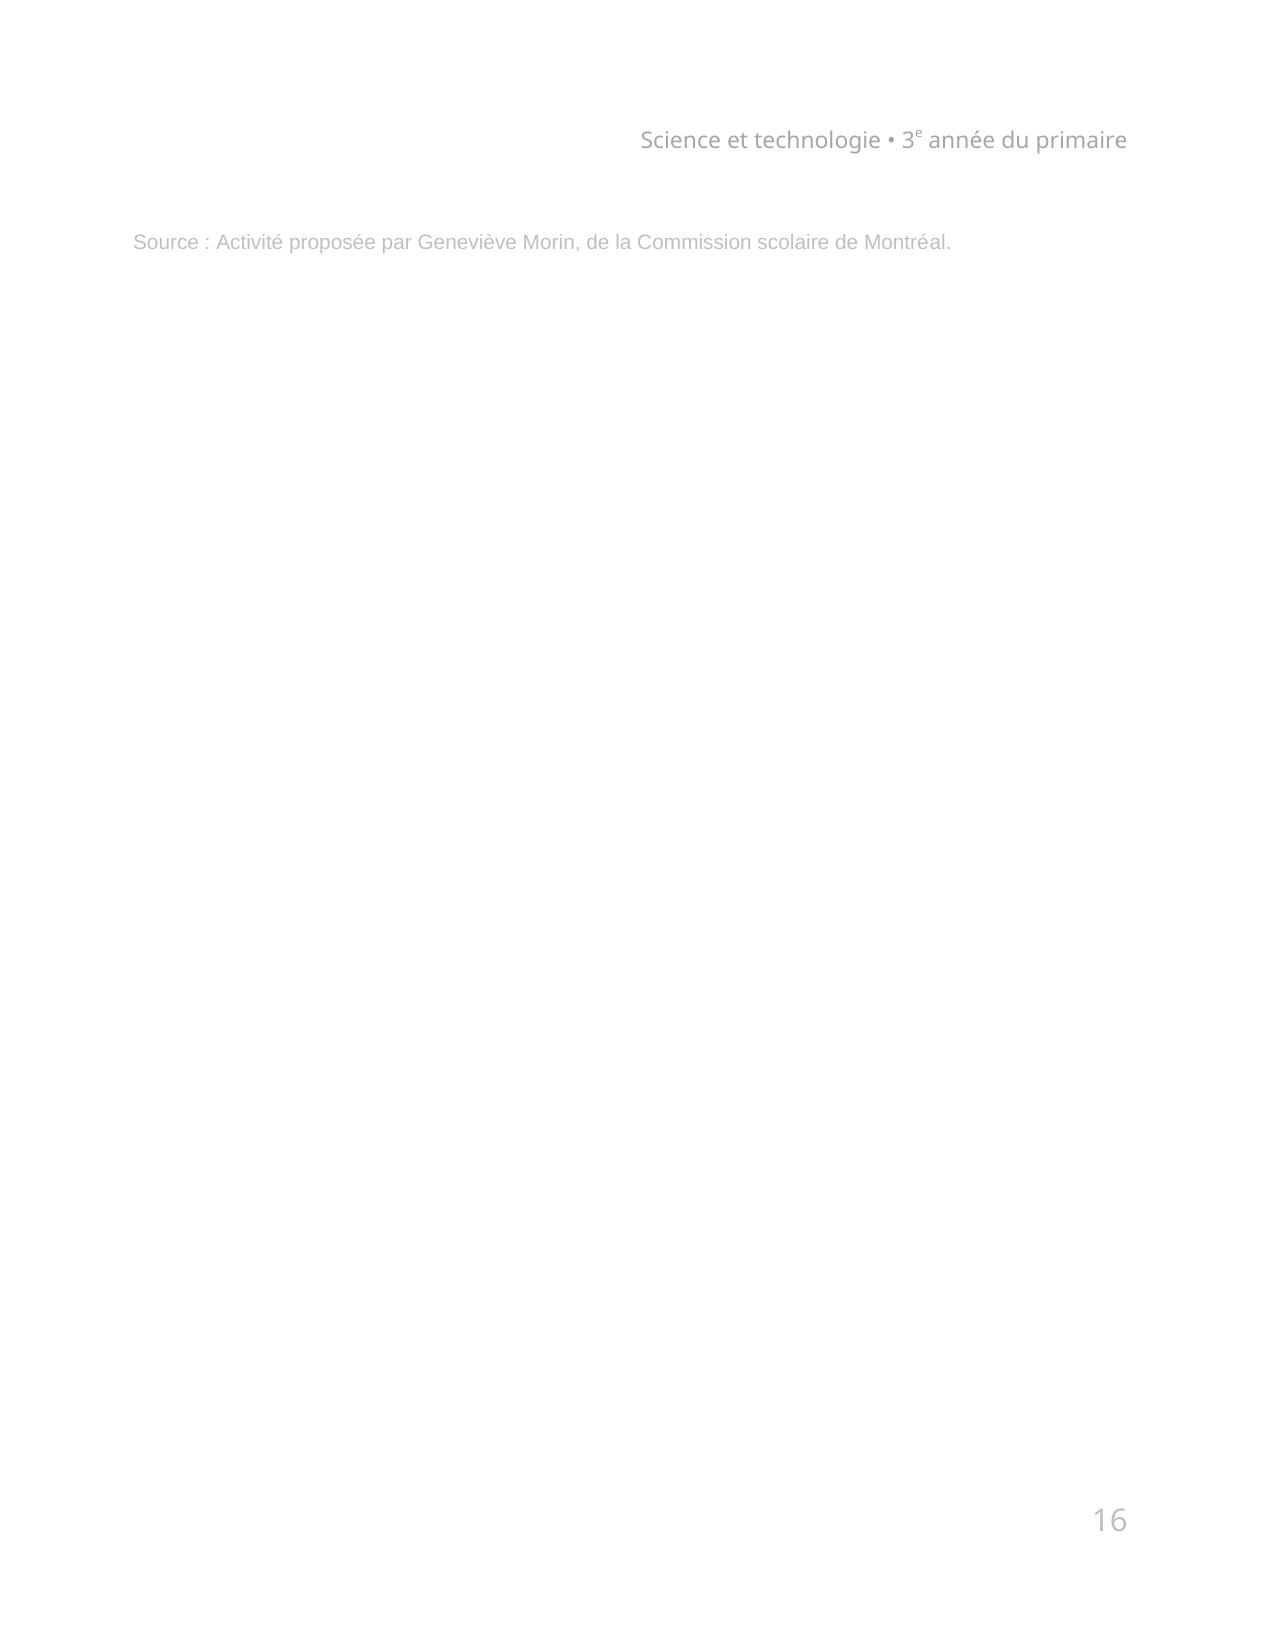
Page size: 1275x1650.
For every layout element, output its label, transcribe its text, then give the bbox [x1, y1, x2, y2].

text Source : Activité proposée par Geneviève Morin, de la Commission scolaire de Montréal. [133, 230, 1127, 254]
